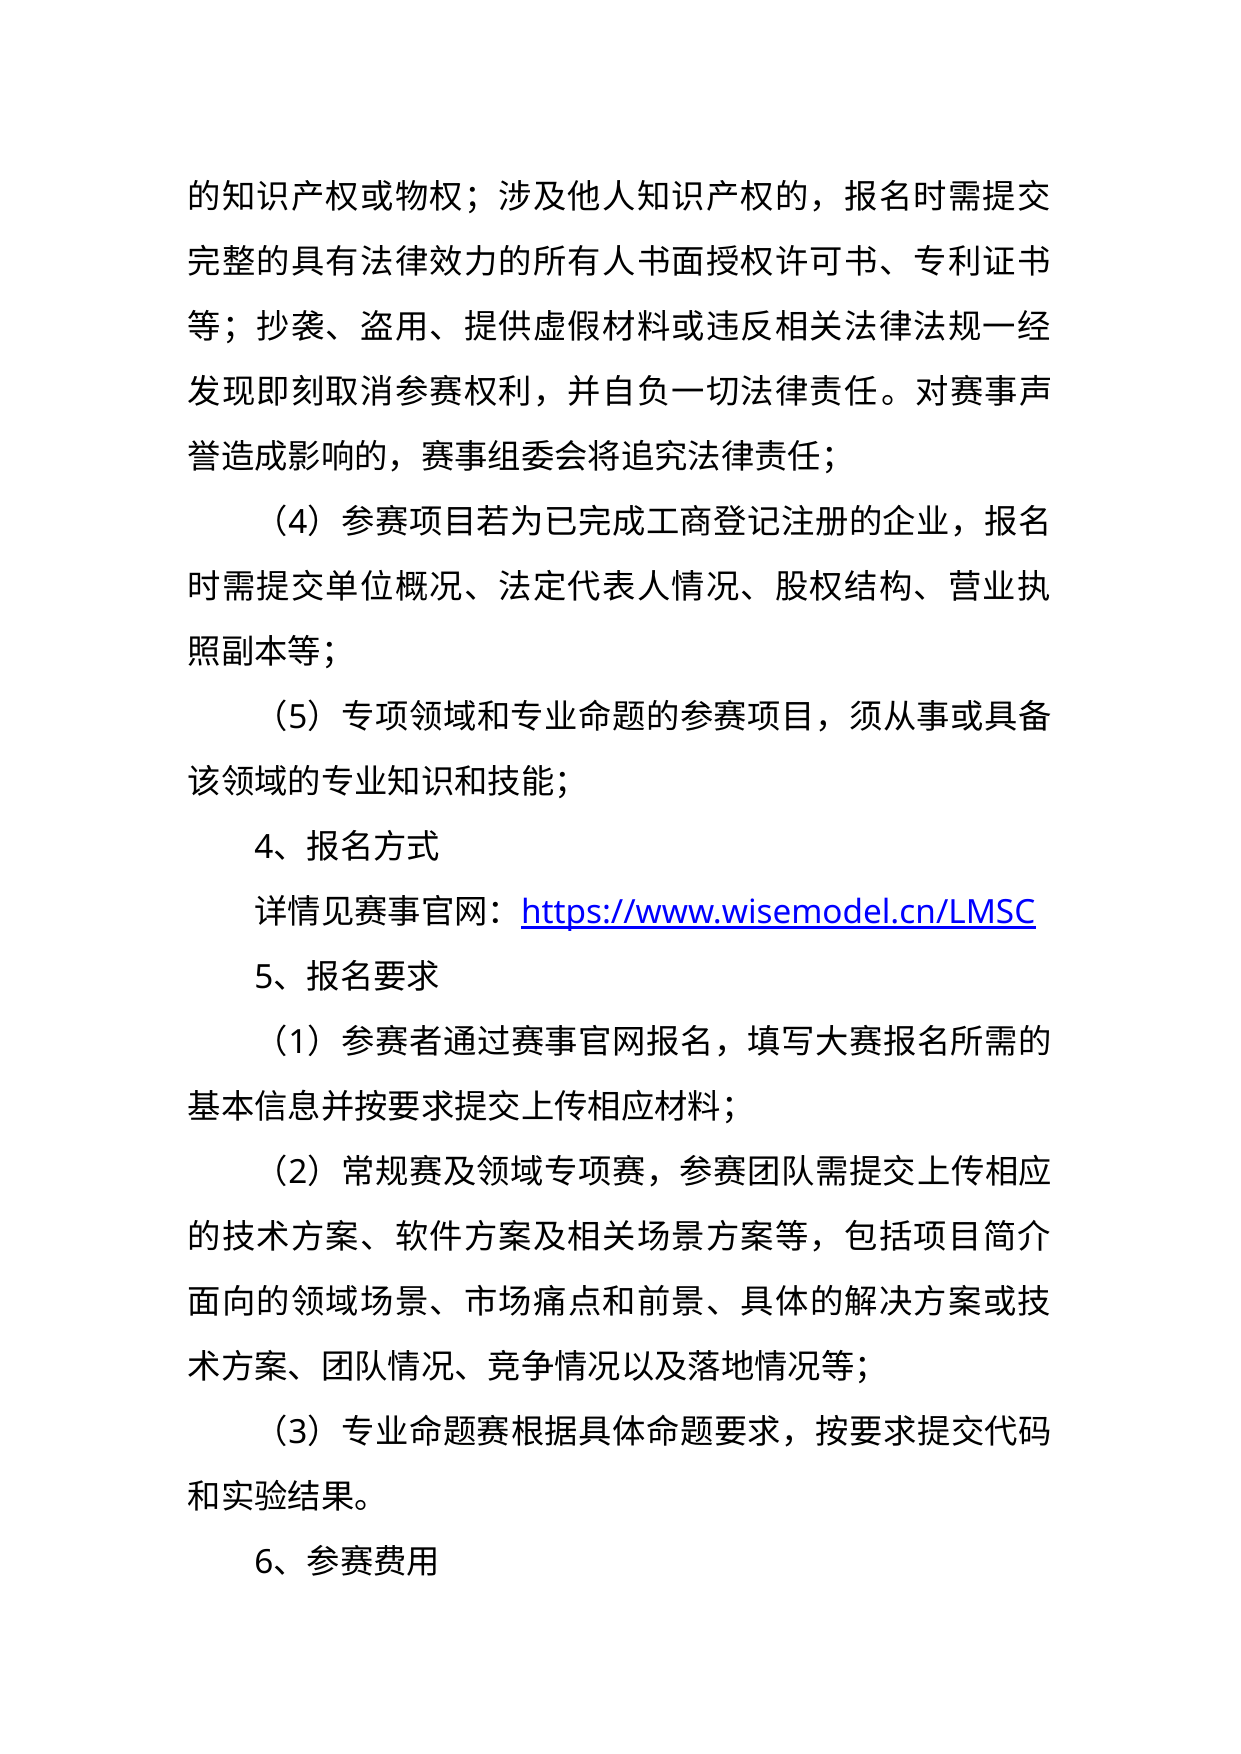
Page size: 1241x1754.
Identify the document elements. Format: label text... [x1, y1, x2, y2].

text （4）参赛项目若为已完成工商登记注册的企业，报名时需提交单位概况、法定代表人情况、股权结构、营业执照副本等； [187, 487, 1053, 682]
text 详情见赛事官网：https://www.wisemodel.cn/LMSC [187, 877, 1053, 942]
text 6、参赛费用 [187, 1527, 1053, 1592]
text 5、报名要求 [187, 942, 1053, 1007]
text （3）专业命题赛根据具体命题要求，按要求提交代码和实验结果。 [187, 1397, 1053, 1527]
text 4、报名方式 [187, 812, 1053, 877]
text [187, 162, 1053, 487]
text （2）常规赛及领域专项赛，参赛团队需提交上传相应的技术方案、软件方案及相关场景方案等，包括项目简介、面向的领域场景、市场痛点和前景、具体的解决方案或技术方案、团队情况、竞争情况以及落地情况等； [187, 1137, 1053, 1397]
text （1）参赛者通过赛事官网报名，填写大赛报名所需的基本信息并按要求提交上传相应材料； [187, 1007, 1053, 1137]
text （5）专项领域和专业命题的参赛项目，须从事或具备该领域的专业知识和技能； [187, 682, 1053, 812]
